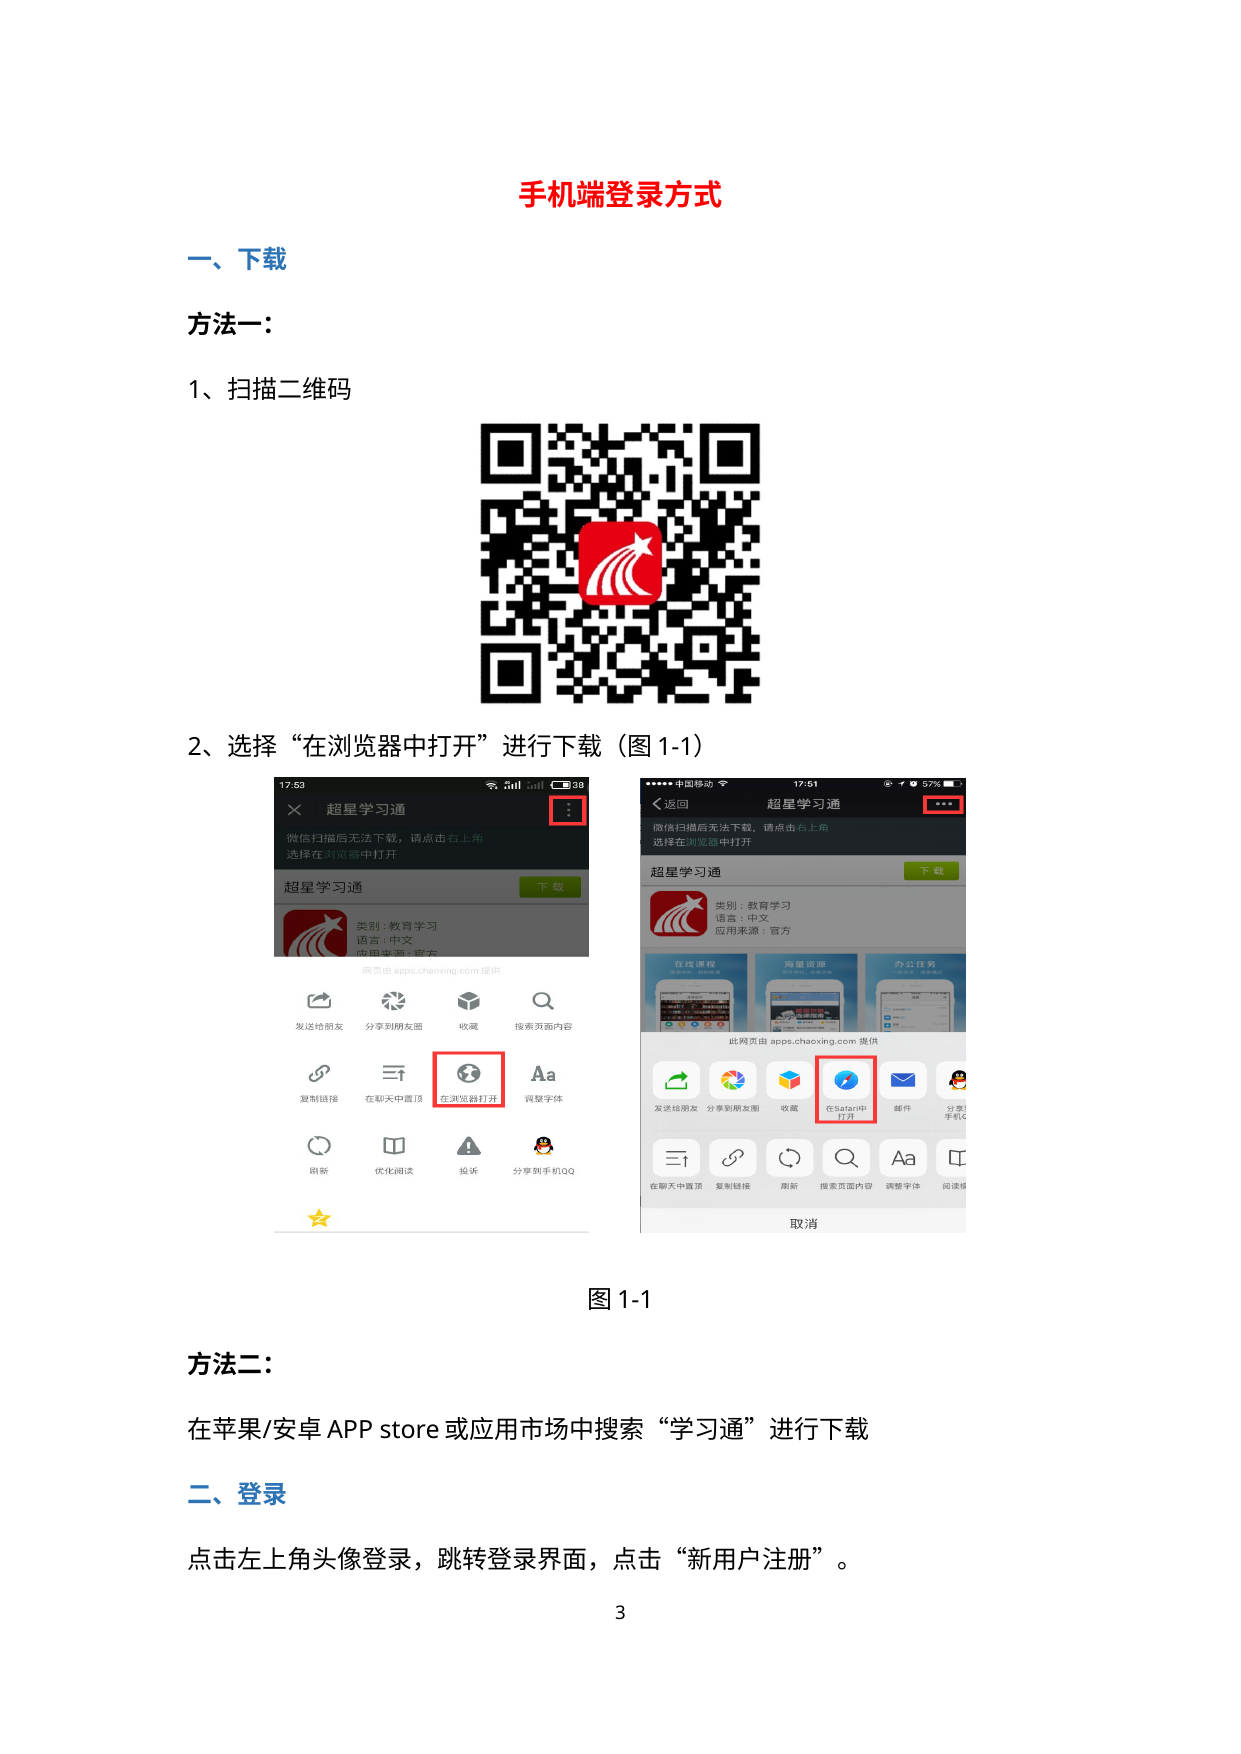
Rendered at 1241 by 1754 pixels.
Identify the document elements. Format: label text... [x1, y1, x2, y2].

picture [274, 777, 589, 1233]
text 手机端登录方式 [187, 160, 1053, 225]
picture [463, 419, 778, 713]
text 1、扫描二维码 [187, 355, 1053, 420]
text 方法一： [187, 290, 1053, 355]
picture [640, 778, 966, 1233]
text 点击左上角头像登录，跳转登录界面，点击“新用户注册”。 [187, 1525, 1053, 1590]
text 一、下载 [187, 225, 1053, 290]
text 方法二： [187, 1330, 1053, 1395]
text 二、登录 [187, 1460, 1053, 1525]
text 2、选择“在浏览器中打开”进行下载（图1-1） [187, 712, 1053, 777]
text 图1-1 [187, 1265, 1053, 1330]
text 在苹果/安卓APP store或应用市场中搜索“学习通”进行下载 [187, 1395, 1053, 1460]
